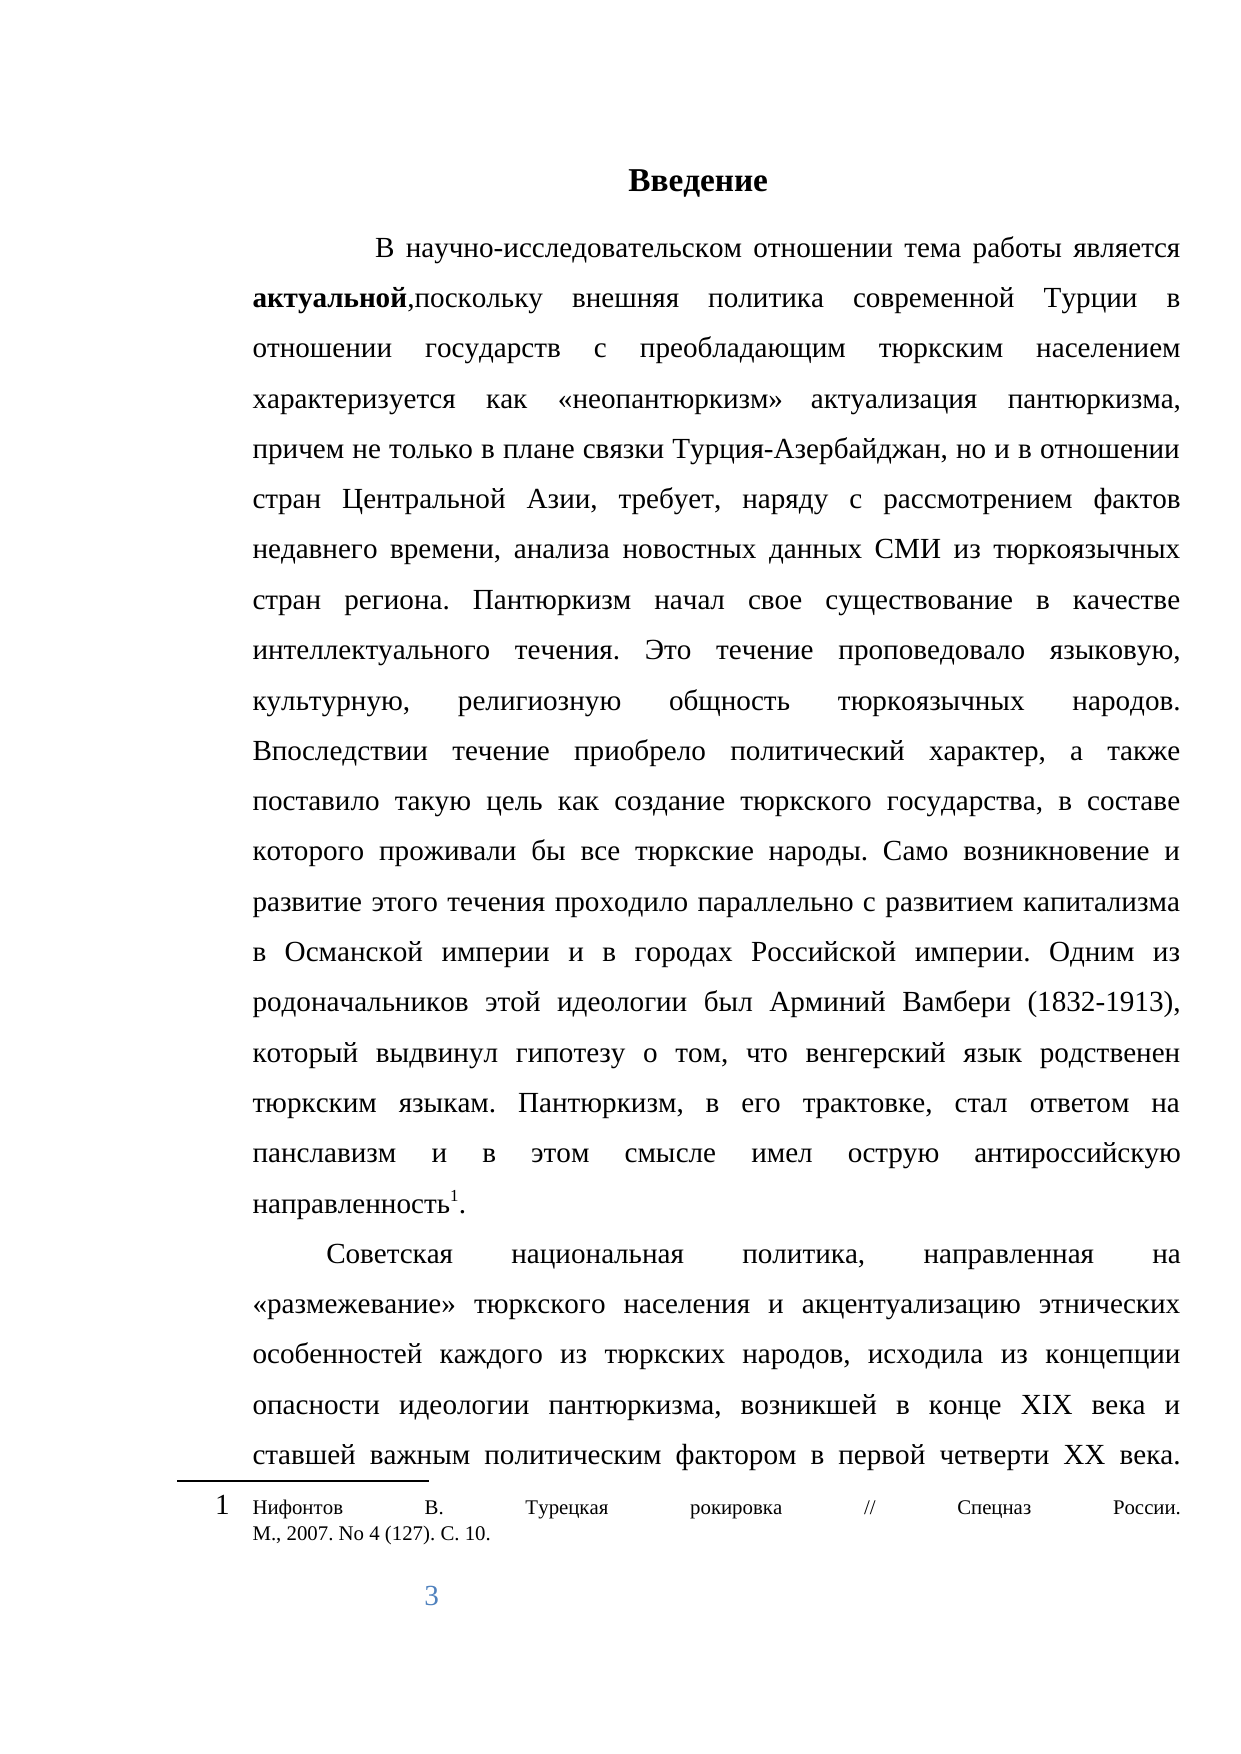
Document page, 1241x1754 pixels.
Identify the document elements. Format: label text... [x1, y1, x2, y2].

subtitle Введение [215, 160, 1181, 198]
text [252, 1236, 1181, 1471]
text В научно-исследовательском отношении тема работы является актуальной,поскольку внешняя политика современной Турции в отношении государств с преобладающим тюркским населением характеризуется как «неопантюркизм» актуализация пантюркизма, причем не только в плане связки Турция-Азербайджан, но и в отношении стран Центральной Азии, требует, наряду с рассмотрением фактов недавнего времени, анализа новостных данных СМИ из тюркоязычных стран региона. Пантюркизм начал свое существование в качестве интеллектуального течения. Это течение проповедовало языковую, культурную, религиозную общность тюркоязычных народов. Впоследствии течение приобрело политический характер, а также поставило такую цель как создание тюркского государства, в составе которого проживали бы все тюркские народы. Само возникновение и развитие этого течения проходило параллельно с развитием капитализма в Османской империи и в городах Российской империи. Одним из родоначальников этой идеологии был Арминий Вамбери (1832-1913), который выдвинул гипотезу о том, что венгерский язык родственен тюркским языкам. Пантюркизм, в его трактовке, стал ответом на панславизм и в этом смысле имел острую антироссийскую направленность. [215, 230, 1181, 1219]
